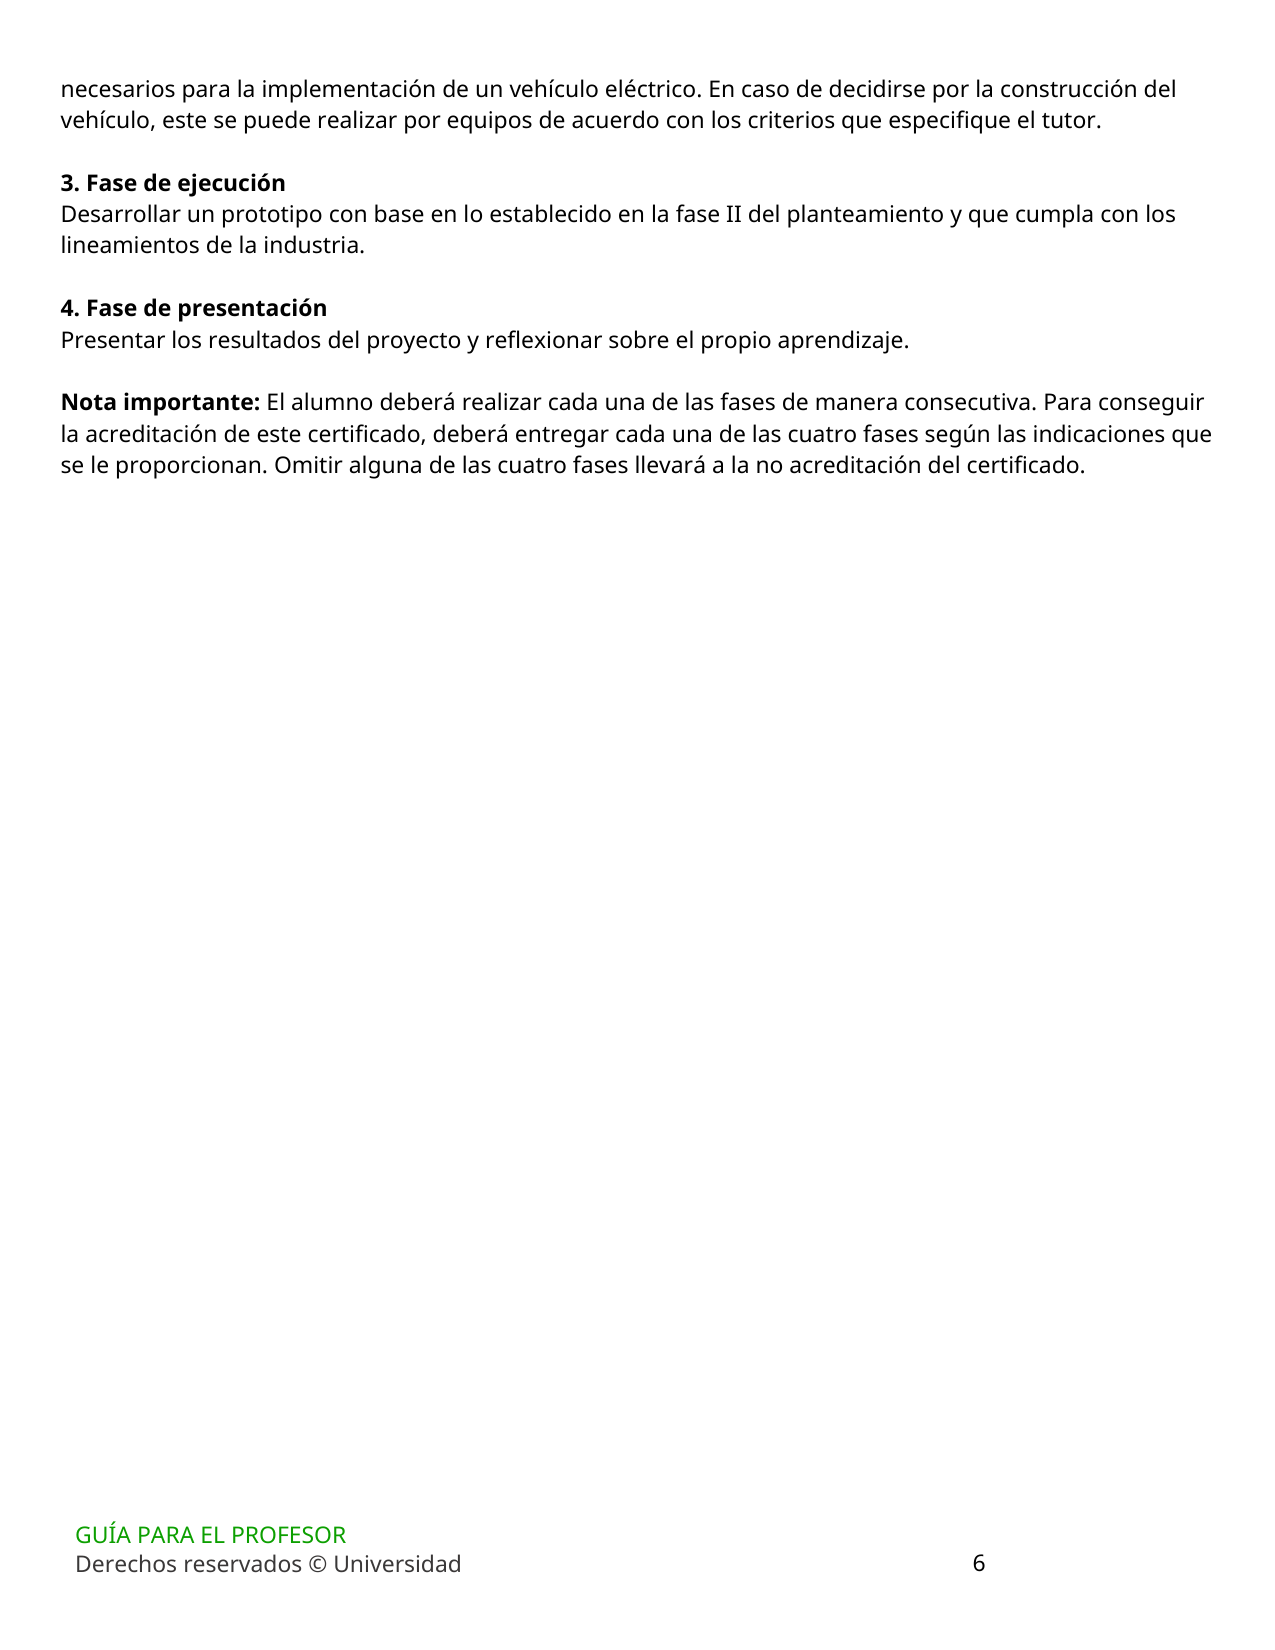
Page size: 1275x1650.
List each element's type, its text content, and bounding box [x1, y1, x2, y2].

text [60, 73, 1214, 135]
text Presentar los resultados del proyecto y reflexionar sobre el propio aprendizaje. [60, 323, 1214, 355]
text Nota importante: El alumno deberá realizar cada una de las fases de manera consecutiva. Para conseguir la acreditación de este certificado, deberá entregar cada una de las cuatro fases según las indicaciones que se le proporcionan. Omitir alguna de las cuatro fases llevará a la no acreditación del certificado. [60, 386, 1214, 480]
text Desarrollar un prototipo con base en lo establecido en la fase II del planteamiento y que cumpla con los lineamientos de la industria. [60, 198, 1214, 261]
text 4. Fase de presentación [60, 292, 1214, 323]
text 3. Fase de ejecución [60, 167, 1214, 198]
